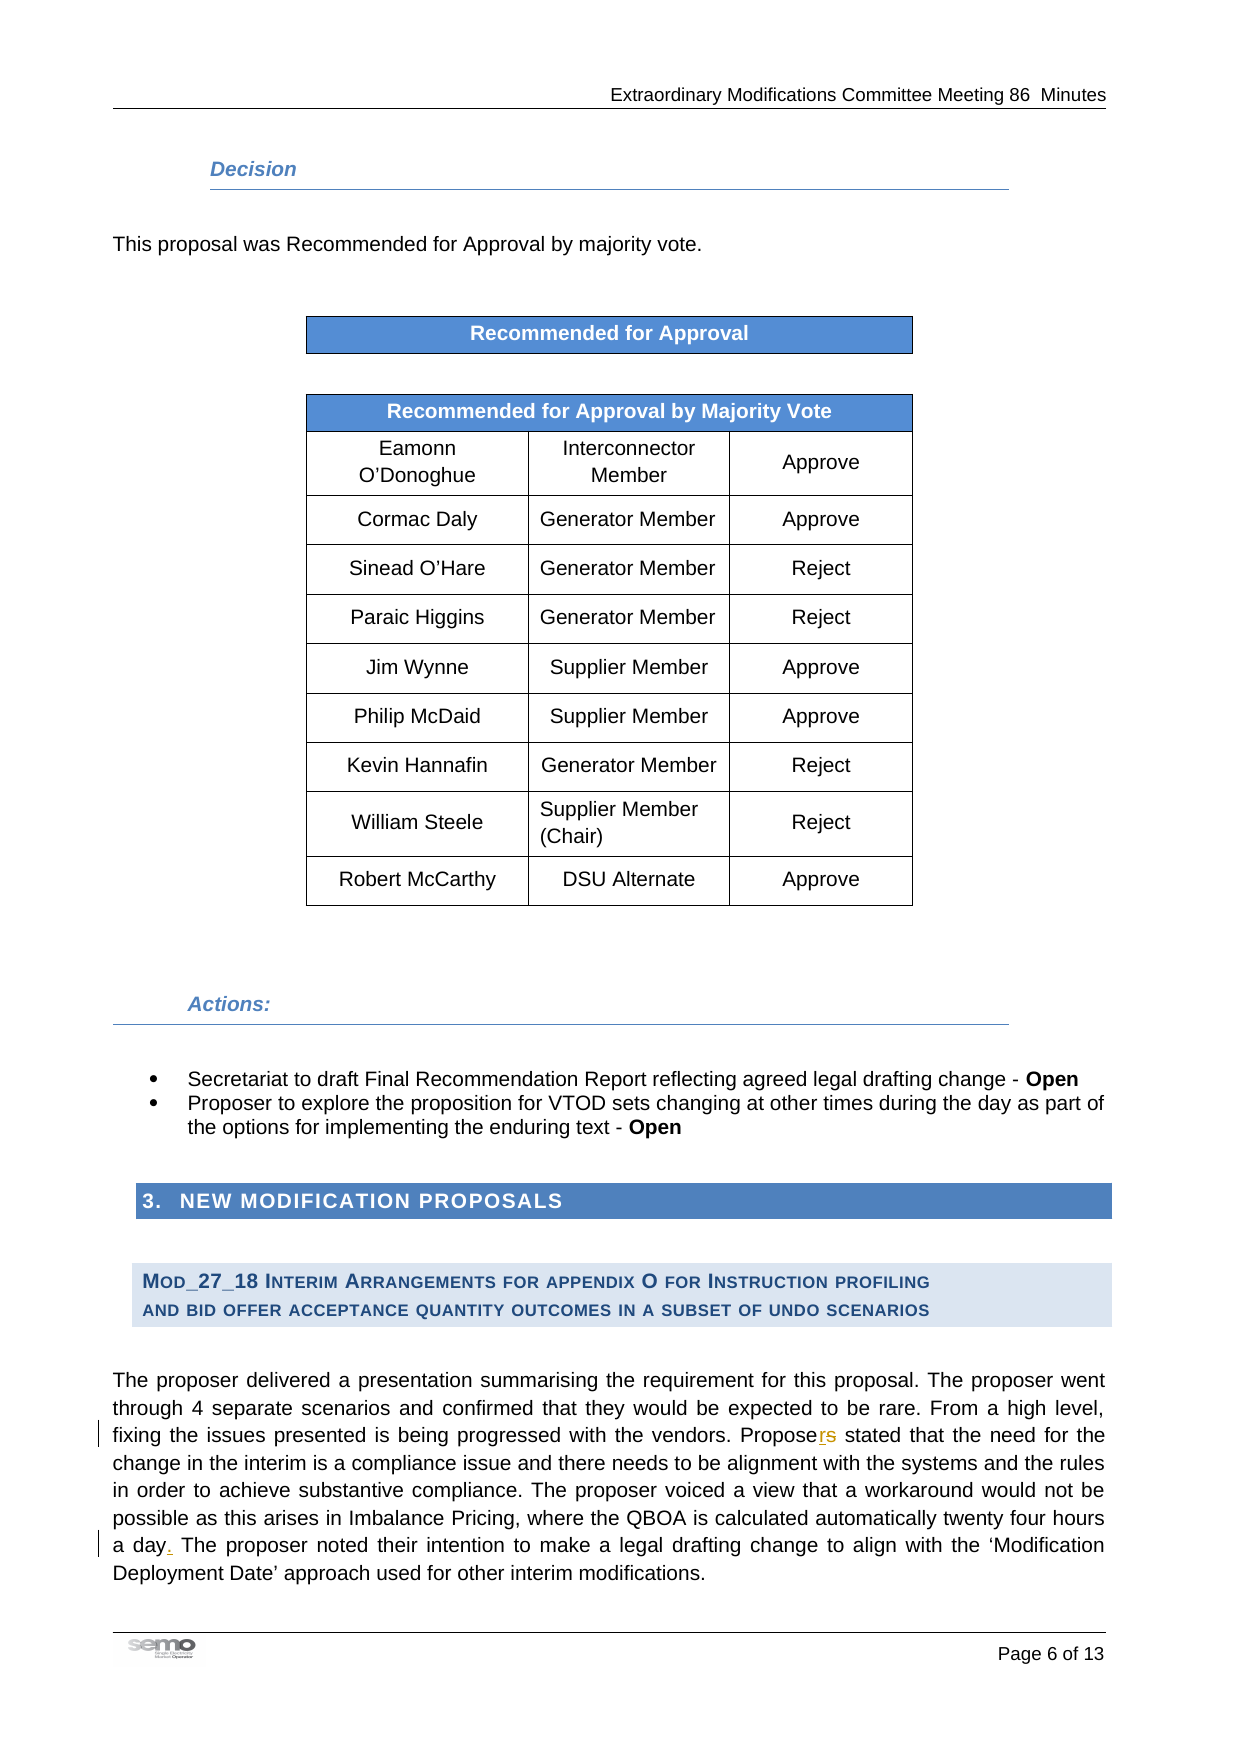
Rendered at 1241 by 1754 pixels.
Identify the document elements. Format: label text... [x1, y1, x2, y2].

table_cell Philip McDaid [307, 694, 528, 742]
table_cell Sinead O’Hare [307, 545, 528, 594]
table_cell Supplier Member [529, 694, 729, 742]
table_cell Interconnector Member [529, 432, 729, 495]
table_cell Jim Wynne [307, 644, 528, 692]
table_cell Robert McCarthy [307, 857, 528, 905]
table_cell Approve [730, 644, 912, 692]
table_header Recommended for Approval by Majority Vote [307, 395, 912, 431]
table_cell Reject [730, 595, 912, 643]
table_cell Reject [730, 545, 912, 594]
table_cell Generator Member [529, 496, 729, 544]
table_cell Reject [730, 792, 912, 856]
table_cell DSU Alternate [529, 857, 729, 905]
list Proposer to explore the proposition for VTOD sets changing at other times during the day as part of the options for implementing the enduring text - Open [150, 1091, 1106, 1138]
table_cell Approve [730, 432, 912, 495]
table_cell William Steele [307, 792, 528, 856]
text Decision [210, 157, 1009, 189]
table_cell Generator Member [529, 595, 729, 643]
text Actions: [112, 992, 1009, 1025]
table_cell Generator Member [529, 743, 729, 791]
table_cell Supplier Member (Chair) [529, 792, 729, 856]
table_cell Reject [730, 743, 912, 791]
subtitle Mod_27_18 Interim Arrangements for appendix O for Instruction profiling [138, 1269, 1106, 1290]
table_cell Eamonn O’Donoghue [307, 432, 528, 495]
table_cell Generator Member [529, 545, 729, 594]
table_cell Kevin Hannafin [307, 743, 528, 791]
text The proposer delivered a presentation summarising the requirement for this proposal. The proposer went through 4 separate scenarios and confirmed that they would be expected to be rare. From a high level, fixing the issues presented is being progressed with the vendors. Propose stated that the need for the change in the interim is a compliance issue and there needs to be alignment with the systems and the rules in order to achieve substantive compliance. The proposer voiced a view that a workaround would not be possible as this arises in Imbalance Pricing, where the QBOA is calculated automatically twenty four hours a day The proposer noted their intention to make a legal drafting change to align with the ‘Modification Deployment Date’ approach used for other interim modifications. [112, 1368, 1106, 1584]
table_cell Approve [730, 496, 912, 544]
table_cell Cormac Daly [307, 496, 528, 544]
table_header Recommended for Approval [307, 317, 912, 353]
table_cell Approve [730, 857, 912, 905]
table_cell Approve [730, 694, 912, 742]
list This proposal was Recommended for Approval by majority vote. [112, 231, 1106, 255]
table_cell Paraic Higgins [307, 595, 528, 643]
list Secretariat to draft Final Recommendation Report reflecting agreed legal drafting change - Open [150, 1066, 1106, 1091]
table_cell Supplier Member [529, 644, 729, 692]
subtitle New Modification Proposals [142, 1189, 1106, 1213]
subtitle and bid offer acceptance quantity outcomes in a subset of undo scenarios [138, 1290, 1106, 1320]
